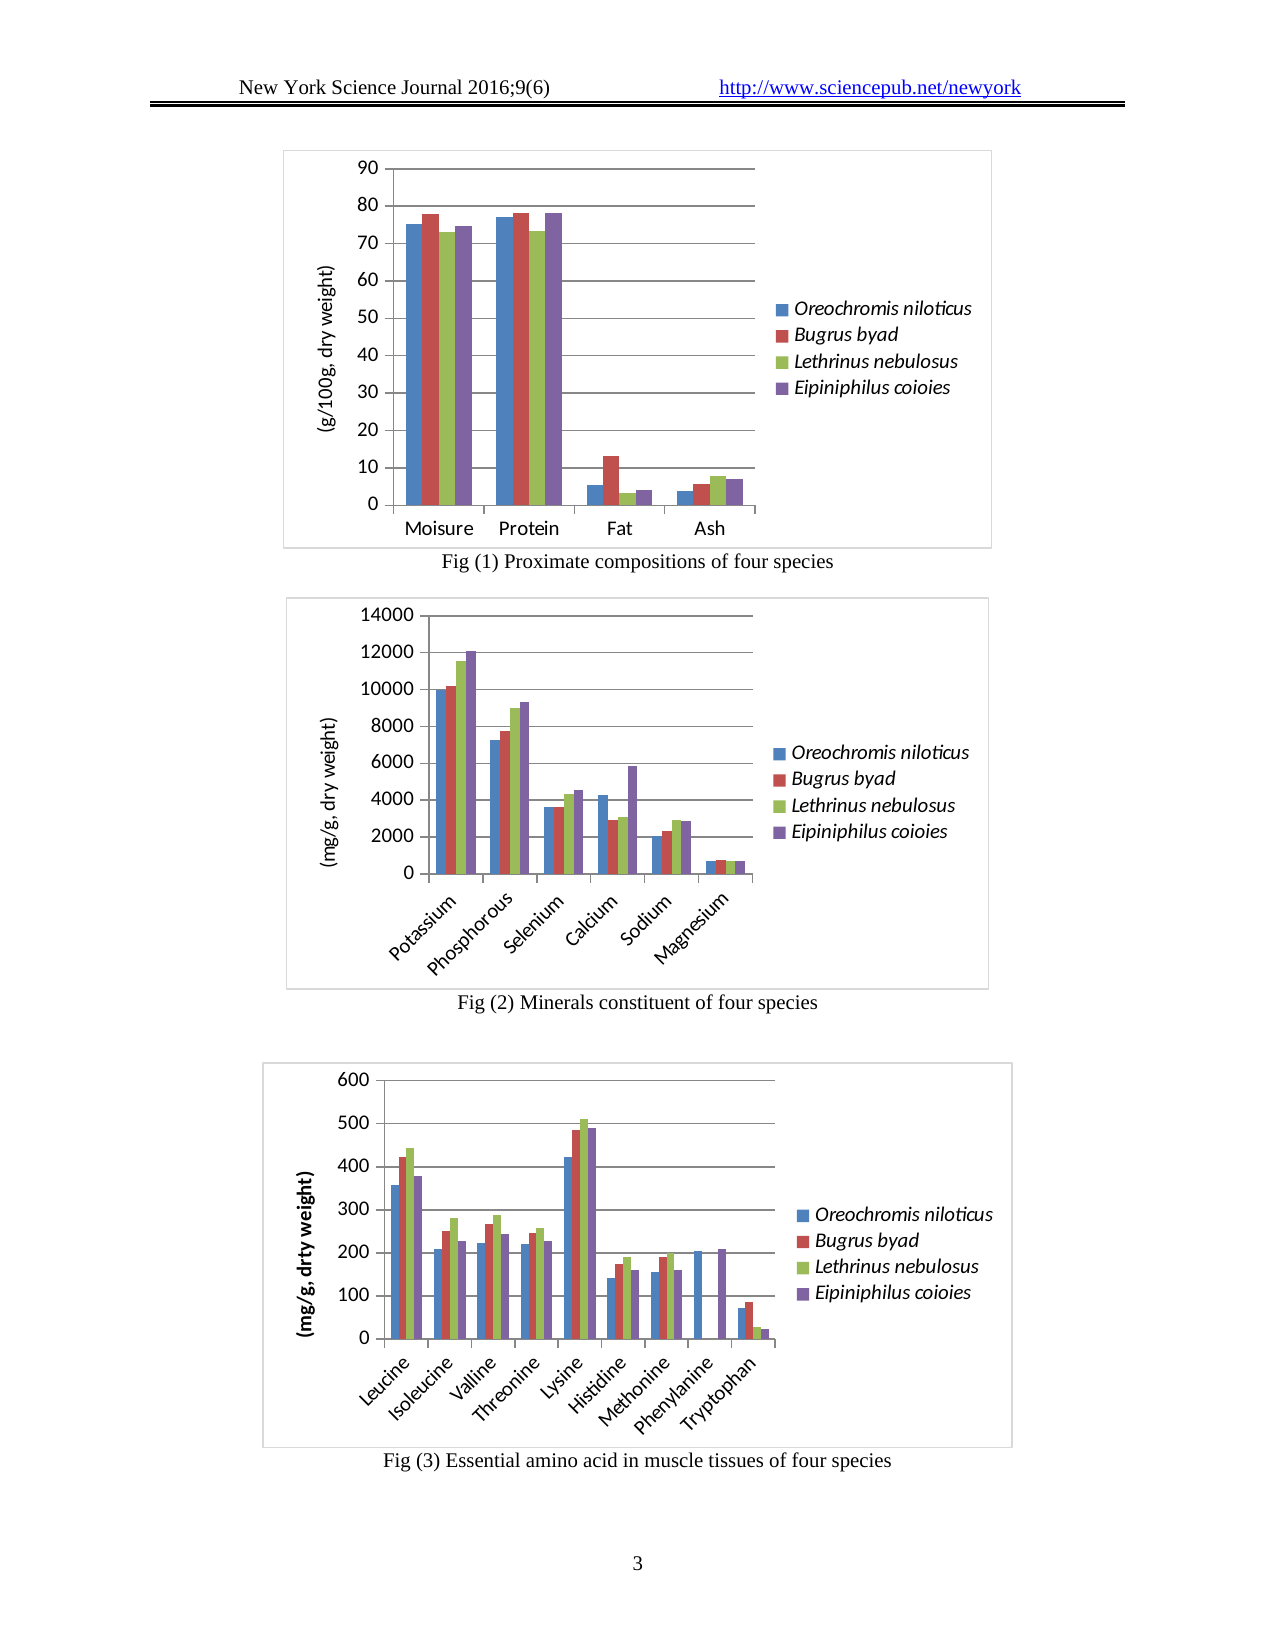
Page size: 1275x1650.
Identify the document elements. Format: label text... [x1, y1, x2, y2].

text Fig (1) Proximate compositions of four species [150, 549, 1125, 573]
text Fig (2) Minerals constituent of four species [150, 990, 1125, 1014]
text Fig (3) Essential amino acid in muscle tissues of four species [150, 1448, 1125, 1472]
